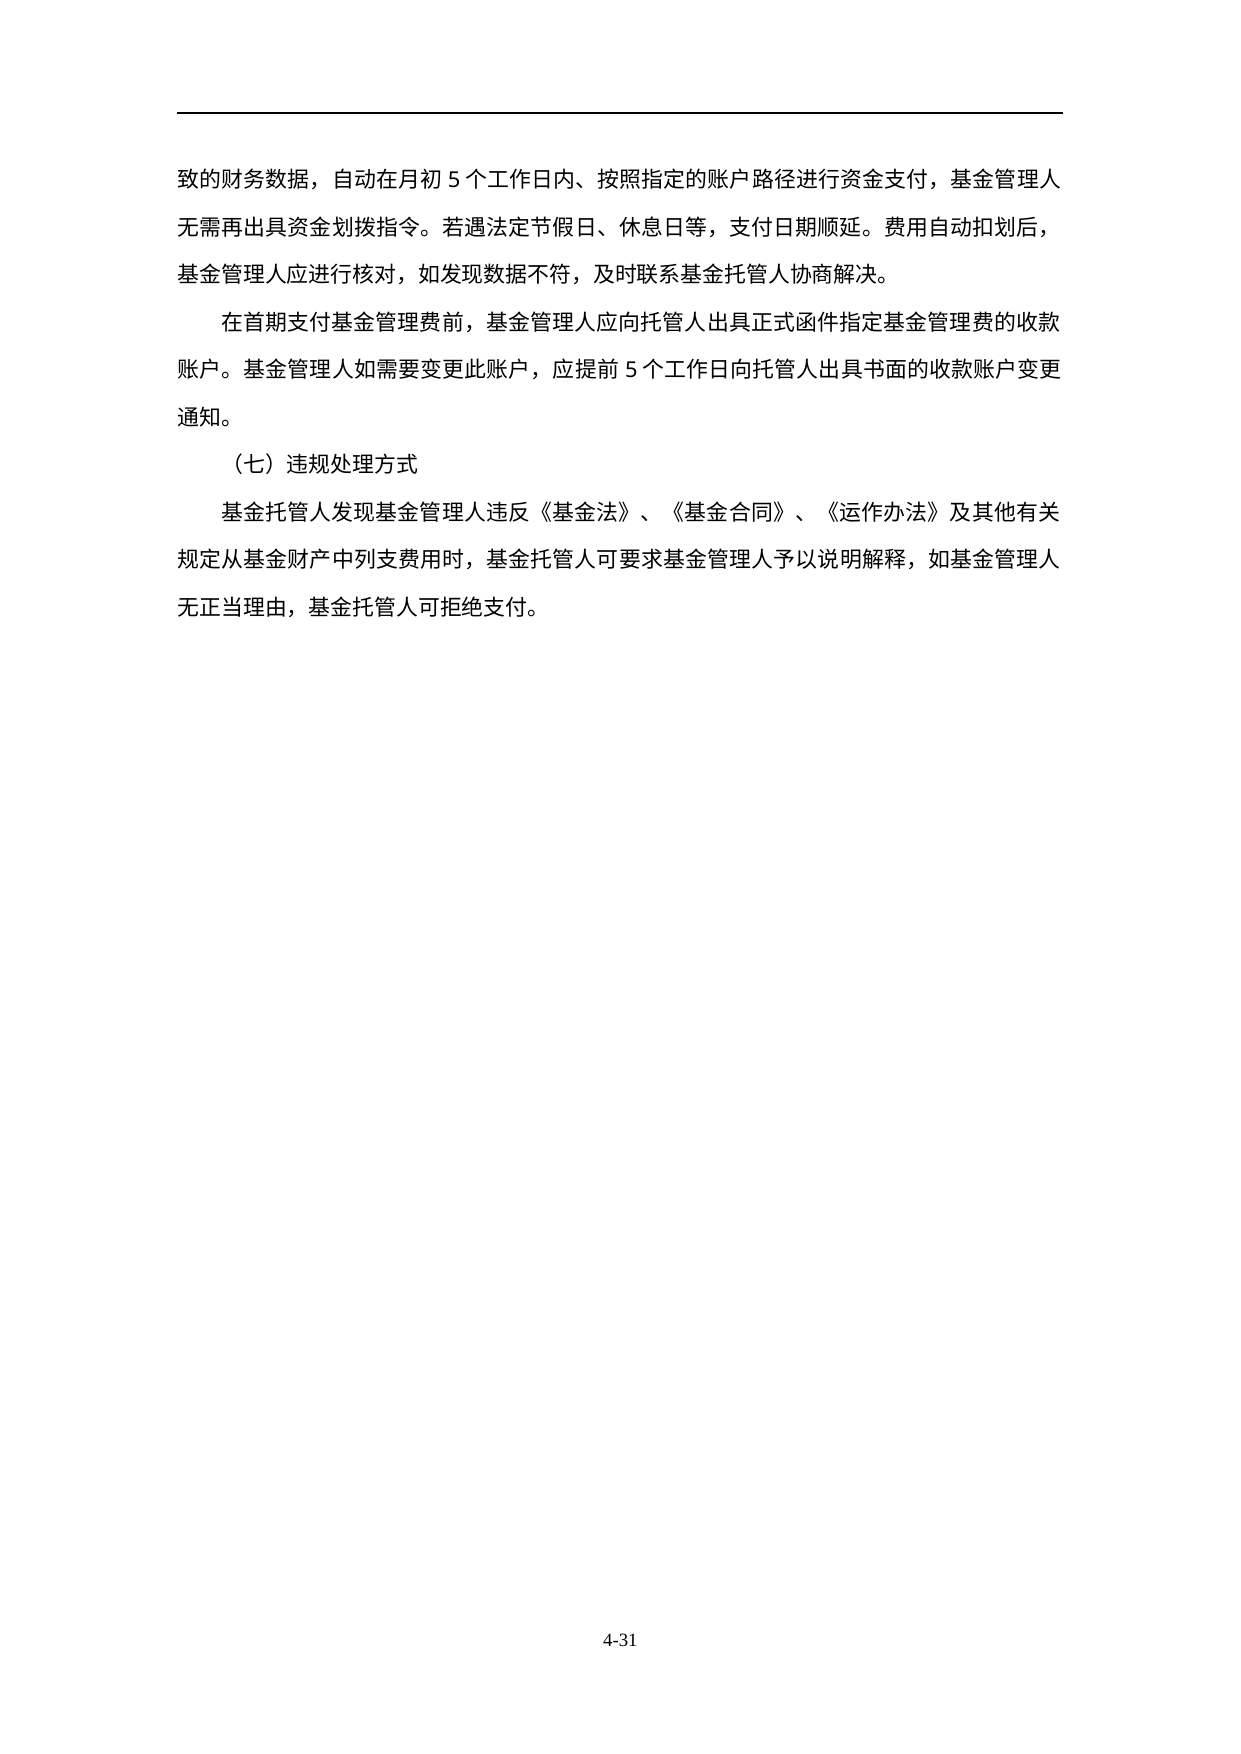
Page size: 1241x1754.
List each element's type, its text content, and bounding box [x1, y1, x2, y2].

text （七）违规处理方式 [177, 447, 1063, 479]
text 基金托管人发现基金管理人违反《基金法》、《基金合同》、《运作办法》及其他有关规定从基金财产中列支费用时，基金托管人可要求基金管理人予以说明解释，如基金管理人无正当理由，基金托管人可拒绝支付。 [177, 495, 1063, 621]
text 在首期支付基金管理费前，基金管理人应向托管人出具正式函件指定基金管理费的收款账户。基金管理人如需要变更此账户，应提前5个工作日向托管人出具书面的收款账户变更通知。 [177, 304, 1063, 431]
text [177, 162, 1063, 289]
